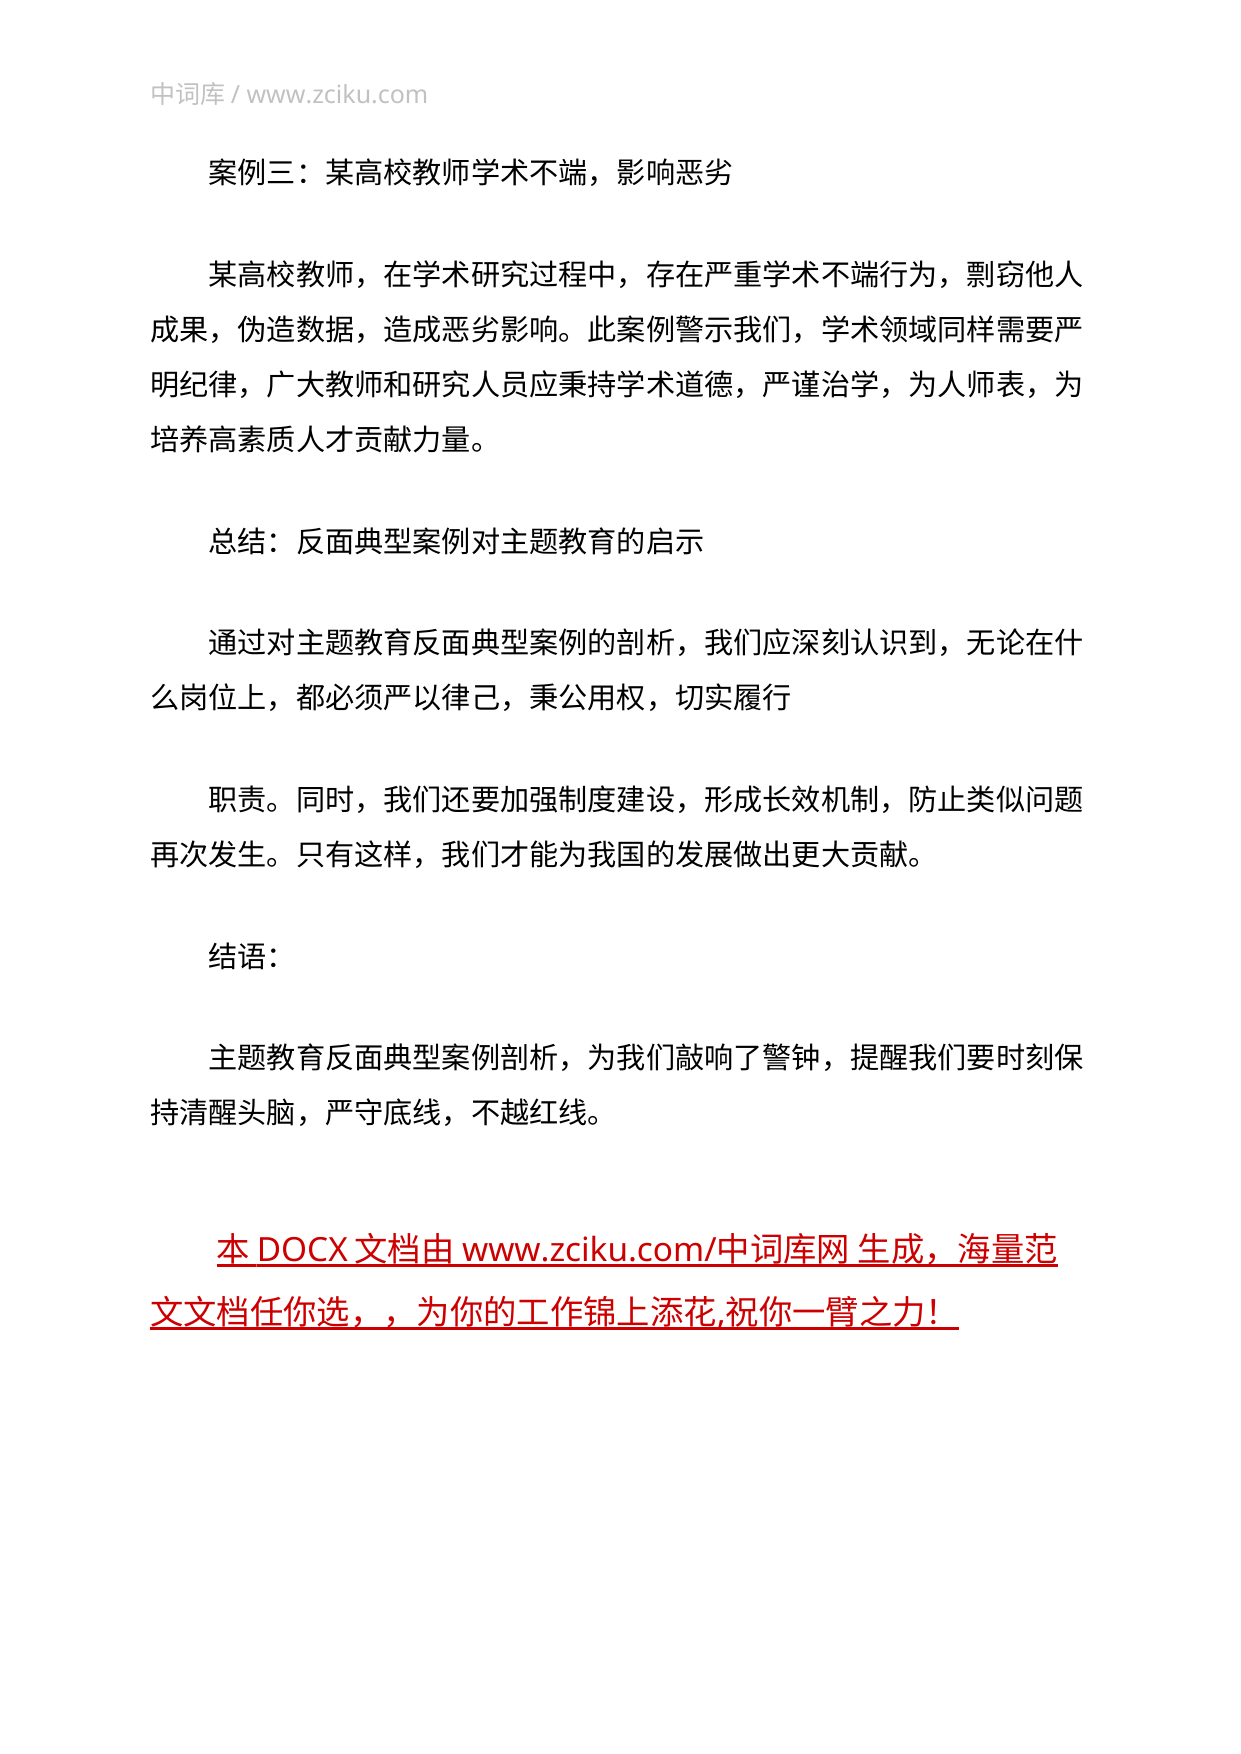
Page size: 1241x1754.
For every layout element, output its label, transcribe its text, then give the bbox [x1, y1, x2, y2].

text 通过对主题教育反面典型案例的剖析，我们应深刻认识到，无论在什么岗位上，都必须严以律己，秉公用权，切实履行 [150, 620, 1090, 717]
text 本DOCX文档由 www.zciku.com/中词库网 生成，海量范文文档任你选，，为你的工作锦上添花,祝你一臂之力！ [150, 1223, 1090, 1334]
text 总结：反面典型案例对主题教育的启示 [150, 518, 1090, 561]
text 职责。同时，我们还要加强制度建设，形成长效机制，防止类似问题再次发生。只有这样，我们才能为我国的发展做出更大贡献。 [150, 777, 1090, 874]
text 案例三：某高校教师学术不端，影响恶劣 [150, 150, 1090, 192]
text 结语： [150, 933, 1090, 976]
text 某高校教师，在学术研究过程中，存在严重学术不端行为，剽窃他人成果，伪造数据，造成恶劣影响。此案例警示我们，学术领域同样需要严明纪律，广大教师和研究人员应秉持学术道德，严谨治学，为人师表，为培养高素质人才贡献力量。 [150, 252, 1090, 459]
text 主题教育反面典型案例剖析，为我们敲响了警钟，提醒我们要时刻保持清醒头脑，严守底线，不越红线。 [150, 1035, 1090, 1132]
